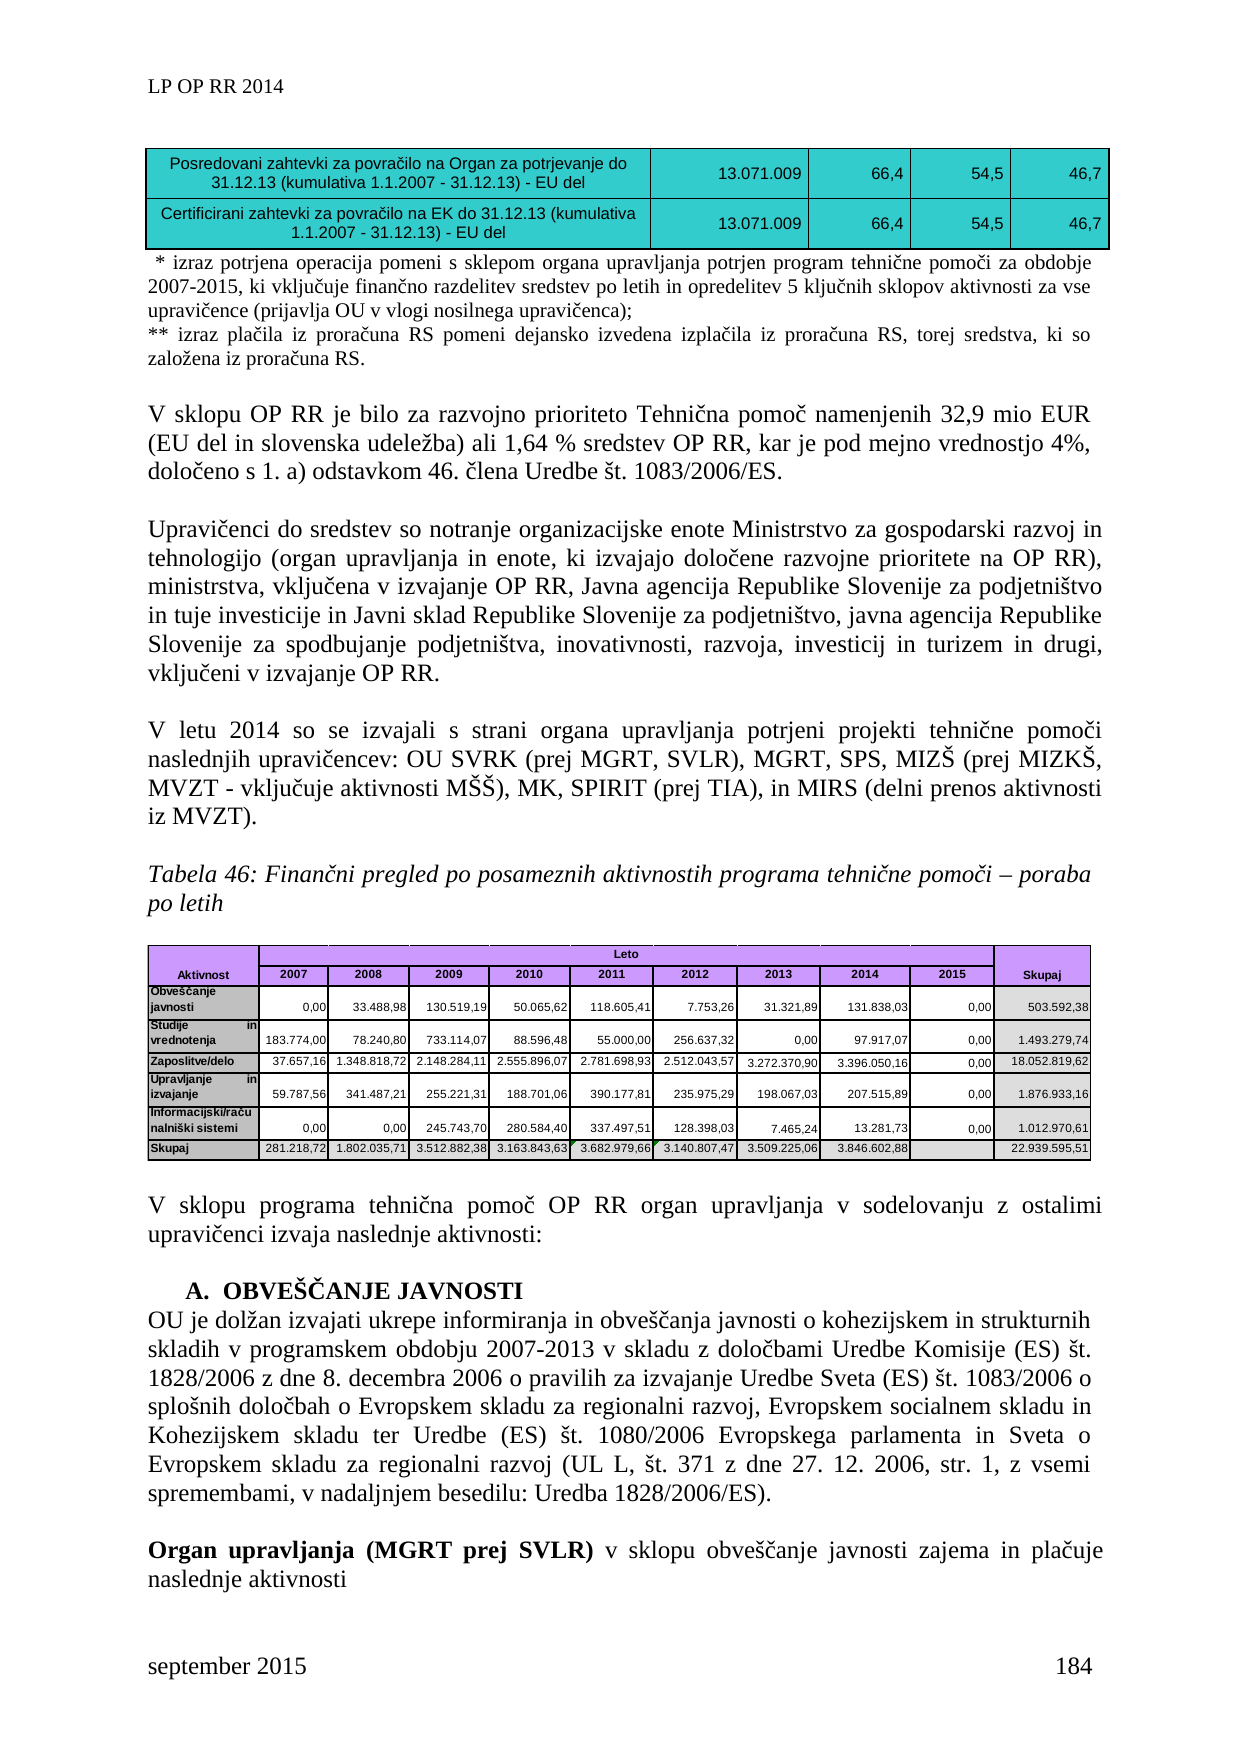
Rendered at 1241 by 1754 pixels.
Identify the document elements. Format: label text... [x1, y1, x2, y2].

text * izraz potrjena operacija pomeni s sklepom organa upravljanja potrjen program tehnične pomoči za obdobje 2007-2015, ki vključuje finančno razdelitev sredstev po letih in opredelitev 5 ključnih sklopov aktivnosti za vse upravičence (prijavlja OU v vlogi nosilnega upravičenca); [148, 250, 1092, 322]
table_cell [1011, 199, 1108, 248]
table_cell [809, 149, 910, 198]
text V sklopu OP RR je bilo za razvojno prioriteto Tehnična pomoč namenjenih 32,9 mio EUR (EU del in slovenska udeležba) ali 1,64 % sredstev OP RR, kar je pod mejno vrednostjo 4%, določeno s 1. a) odstavkom 46. člena Uredbe št. 1083/2006/ES. [148, 399, 1092, 485]
text Tabela 46: Finančni pregled po posameznih aktivnostih programa tehnične pomoči – poraba po letih [148, 859, 1092, 916]
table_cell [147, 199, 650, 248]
text V letu 2014 so se izvajali s strani organa upravljanja potrjeni projekti tehnične pomoči naslednjih upravičencev: OU SVRK (prej MGRT, SVLR), MGRT, SPS, MIZŠ (prej MIZKŠ, MVZT - vključuje aktivnosti MŠŠ), MK, SPIRIT (prej TIA), in MIRS (delni prenos aktivnosti iz MVZT). [148, 715, 1104, 830]
text V sklopu programa tehnična pomoč OP RR organ upravljanja v sodelovanju z ostalimi upravičenci izvaja naslednje aktivnosti: [148, 1190, 1104, 1248]
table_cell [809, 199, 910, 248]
text Organ upravljanja (MGRT prej SVLR) v sklopu obveščanje javnosti zajema in plačuje naslednje aktivnosti [148, 1535, 1104, 1593]
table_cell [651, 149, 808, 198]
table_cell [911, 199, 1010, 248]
text Upravičenci do sredstev so notranje organizacijske enote Ministrstvo za gospodarski razvoj in tehnologijo (organ upravljanja in enote, ki izvajajo določene razvojne prioritete na OP RR), ministrstva, vključena v izvajanje OP RR, Javna agencija Republike Slovenije za podjetništvo in tuje investicije in Javni sklad Republike Slovenije za podjetništvo, javna agencija Republike Slovenije za spodbujanje podjetništva, inovativnosti, razvoja, investicij in turizem in drugi, vključeni v izvajanje OP RR. [148, 514, 1104, 686]
list OBVEŠČANJE JAVNOSTI [185, 1276, 1104, 1305]
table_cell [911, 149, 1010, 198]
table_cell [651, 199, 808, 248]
text OU je dolžan izvajati ukrepe informiranja in obveščanja javnosti o kohezijskem in strukturnih skladih v programskem obdobju 2007-2013 v skladu z določbami Uredbe Komisije (ES) št. 1828/2006 z dne 8. decembra 2006 o pravilih za izvajanje Uredbe Sveta (ES) št. 1083/2006 o splošnih določbah o Evropskem skladu za regionalni razvoj, Evropskem socialnem skladu in Kohezijskem skladu ter Uredbe (ES) št. 1080/2006 Evropskega parlamenta in Sveta o Evropskem skladu za regionalni razvoj (UL L, št. 371 z dne 27. 12. 2006, str. 1, z vsemi spremembami, v nadaljnjem besedilu: Uredba 1828/2006/ES). [148, 1305, 1092, 1506]
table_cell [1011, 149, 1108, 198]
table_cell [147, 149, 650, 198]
text ** izraz plačila iz proračuna RS pomeni dejansko izvedena izplačila iz proračuna RS, torej sredstva, ki so založena iz proračuna RS. [148, 322, 1092, 370]
